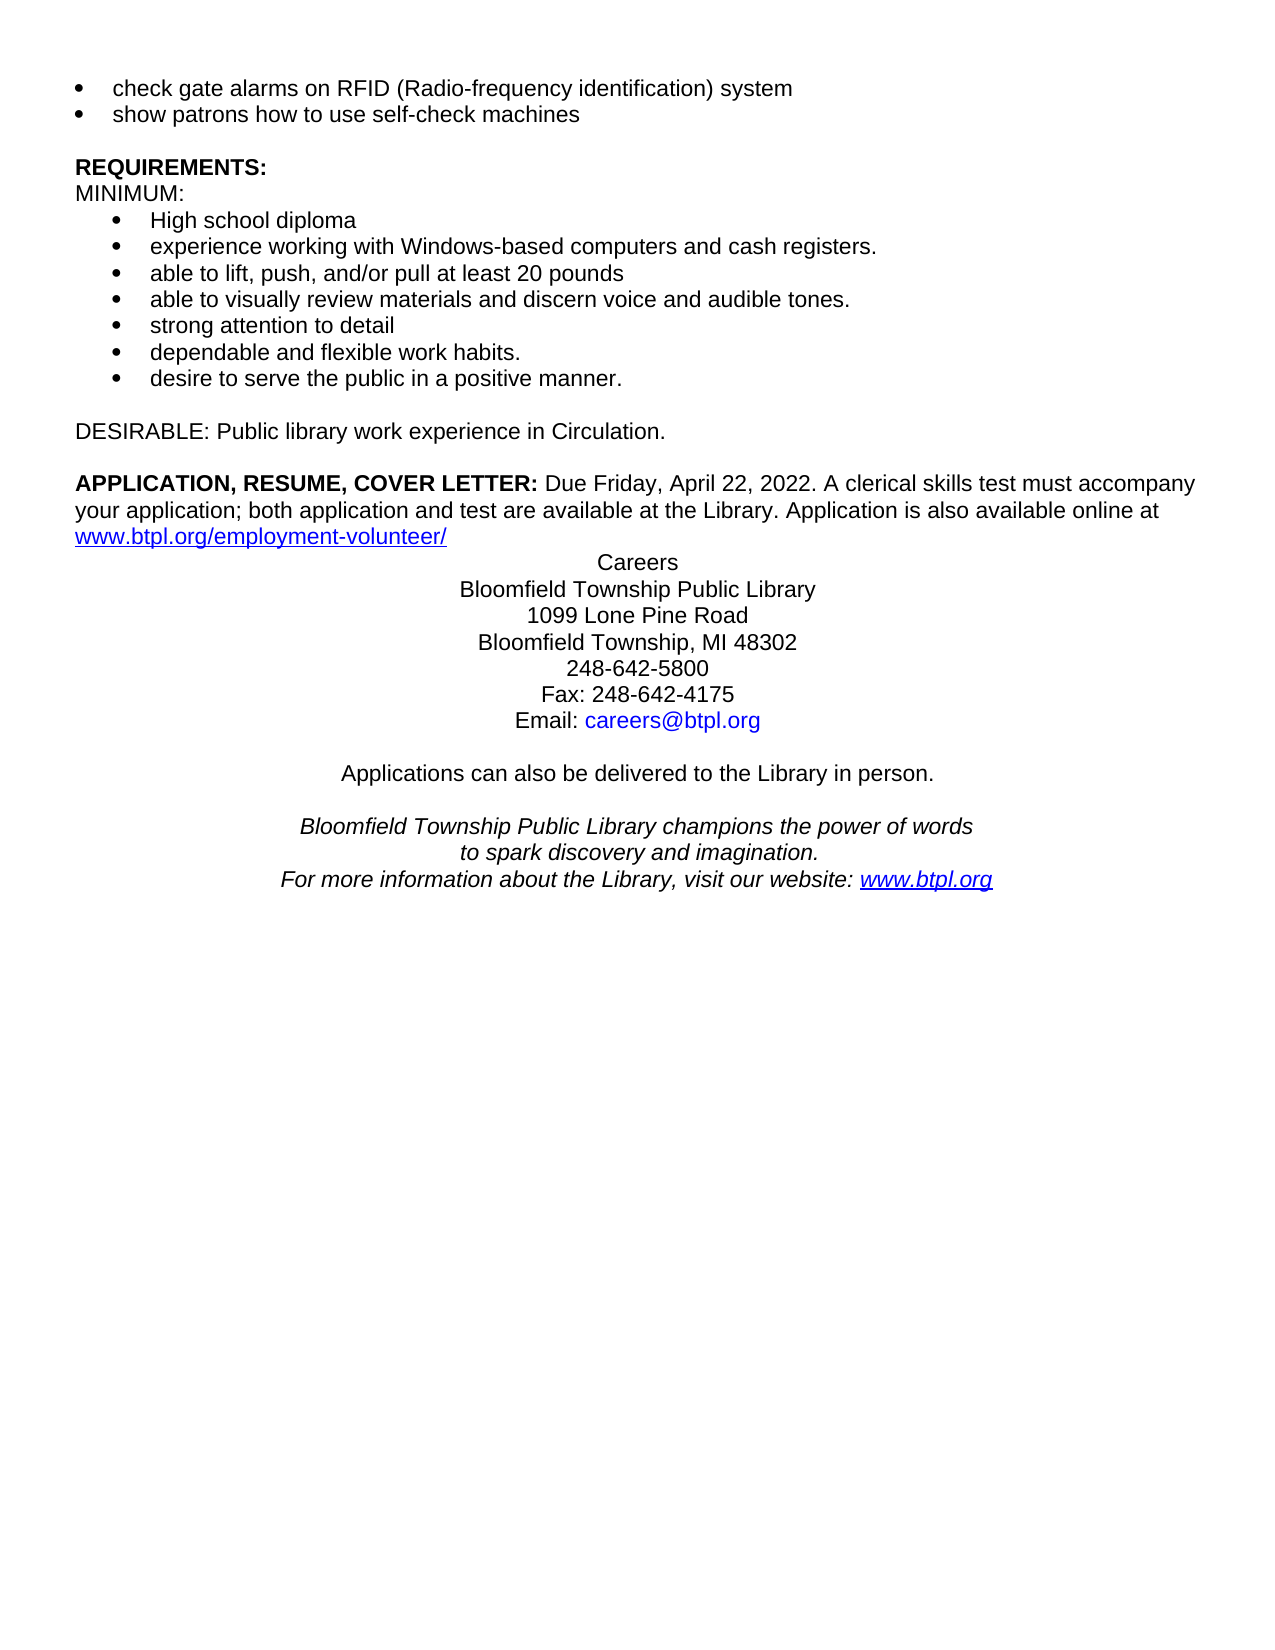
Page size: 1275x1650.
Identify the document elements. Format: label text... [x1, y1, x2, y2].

list check gate alarms on RFID (Radio-frequency identification) system [75, 75, 404, 101]
text Applications can also be delivered to the Library in person. [75, 760, 1200, 787]
list desire to serve the public in a positive manner. [112, 365, 1200, 391]
text Fax: 248-642-4175 [75, 681, 1200, 707]
text Email: careers@btpl.org [75, 707, 1200, 734]
list able to visually review materials and discern voice and audible tones. [112, 286, 1200, 312]
text Bloomfield Township Public Library [75, 576, 1200, 602]
list show patrons how to use self-check machines [75, 101, 1200, 128]
list able to lift, push, and/or pull at least 20 pounds [112, 259, 1200, 286]
text Bloomfield Township, MI 48302 [75, 628, 1200, 655]
text APPLICATION, RESUME, COVER LETTER: Due Friday, April 22, 2022. A clerical skills test must accompany your application; both application and test are available at the Library. Application is also available online at www.btpl.org/employment-volunteer/ [75, 470, 1200, 549]
text For more information about the Library, visit our website: www.btpl.org [75, 866, 1200, 892]
text 248-642-5800 [75, 655, 1200, 681]
list check gate alarms on RFID (Radio-frequency identification) system [720, 75, 1200, 101]
list experience working with Windows-based computers and cash registers. [112, 233, 1200, 259]
text to spark discovery and imagination. [75, 839, 1200, 866]
list dependable and flexible work habits. [112, 338, 1200, 365]
text MINIMUM: [75, 180, 1200, 207]
text DESIRABLE: Public library work experience in Circulation. [75, 418, 1200, 444]
list strong attention to detail [112, 312, 1200, 338]
list High school diploma [112, 207, 1200, 233]
text Bloomfield Township Public Library champions the power of words [75, 813, 1200, 839]
text Careers [75, 549, 1200, 576]
text 1099 Lone Pine Road [75, 602, 1200, 628]
text REQUIREMENTS: [75, 154, 1200, 180]
